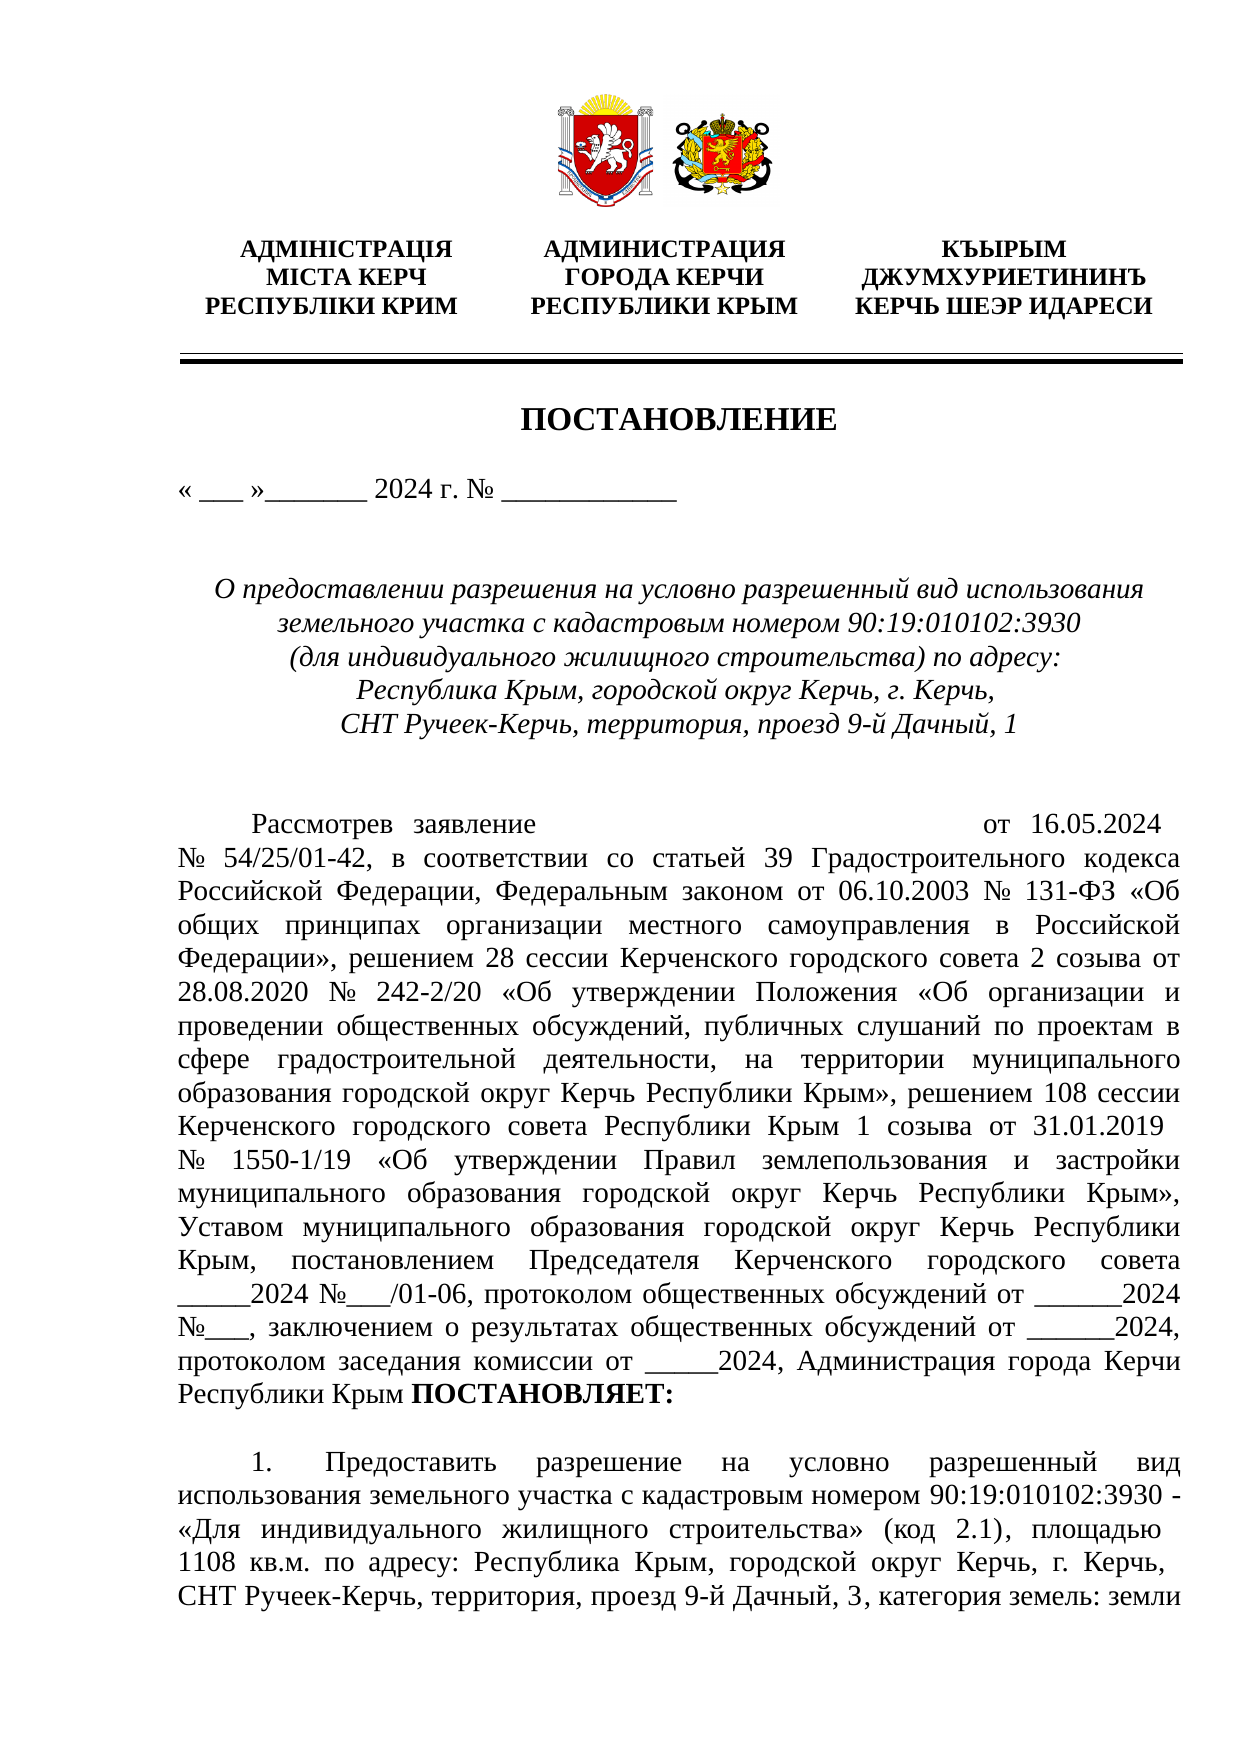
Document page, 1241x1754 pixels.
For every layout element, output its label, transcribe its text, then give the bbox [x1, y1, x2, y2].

table_header АДМИНИСТРАЦИЯ ГОРОДА КЕРЧИ РЕСПУБЛИКИ КРЫМ [487, 234, 812, 320]
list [177, 1444, 1181, 1611]
text (для индивидуального жилищного строительства) по адресу: Республика Крым, городской округ Керчь, г. Керчь, СНТ Ручеек-Керчь, территория, проезд 9-й Дачный, 1 [177, 639, 1181, 739]
table_header КЪЫРЫМ ДЖУМХУРИЕТИНИНЪ КЕРЧЬ ШЕЭР ИДАРЕСИ [812, 234, 1166, 320]
text Рассмотрев заявление Большаковой Юлии Олеговны от 16.05.2024 № 54/25/01-42, в соответствии со статьей 39 Градостроительного кодекса Российской Федерации, Федеральным законом от 06.10.2003 № 131-ФЗ «Об общих принципах организации местного самоуправления в Российской Федерации», решением 28 сессии Керченского городского совета 2 созыва от 28.08.2020 № 242-2/20 «Об утверждении Положения «Об организации и проведении общественных обсуждений, публичных слушаний по проектам в сфере градостроительной деятельности, на территории муниципального образования городской округ Керчь Республики Крым», решением 108 сессии Керченского городского совета Республики Крым 1 созыва от 31.01.2019 № 1550-1/19 «Об утверждении Правил землепользования и застройки муниципального образования городской округ Керчь Республики Крым», Уставом муниципального образования городской округ Керчь Республики Крым, постановлением Председателя Керченского городского совета _____2024 №___/01-06, протоколом общественных обсуждений от ______2024 №___, заключением о результатах общественных обсуждений от ______2024, протоколом заседания комиссии от _____2024, Администрация города Керчи Республики Крым ПОСТАНОВЛЯЕТ: [177, 806, 1181, 1410]
text ПОСТАНОВЛЕНИЕ [177, 399, 1181, 437]
table_header АДМІНІСТРАЦІЯ МІСТА КЕРЧ РЕСПУБЛІКИ КРИМ [176, 234, 487, 320]
text О предоставлении разрешения на условно разрешенный вид использования земельного участка с кадастровым номером 90:19:010102:3930 [177, 572, 1181, 639]
picture [557, 94, 654, 207]
text « ___ »_______ 2024 г. № ____________ [177, 471, 1181, 504]
